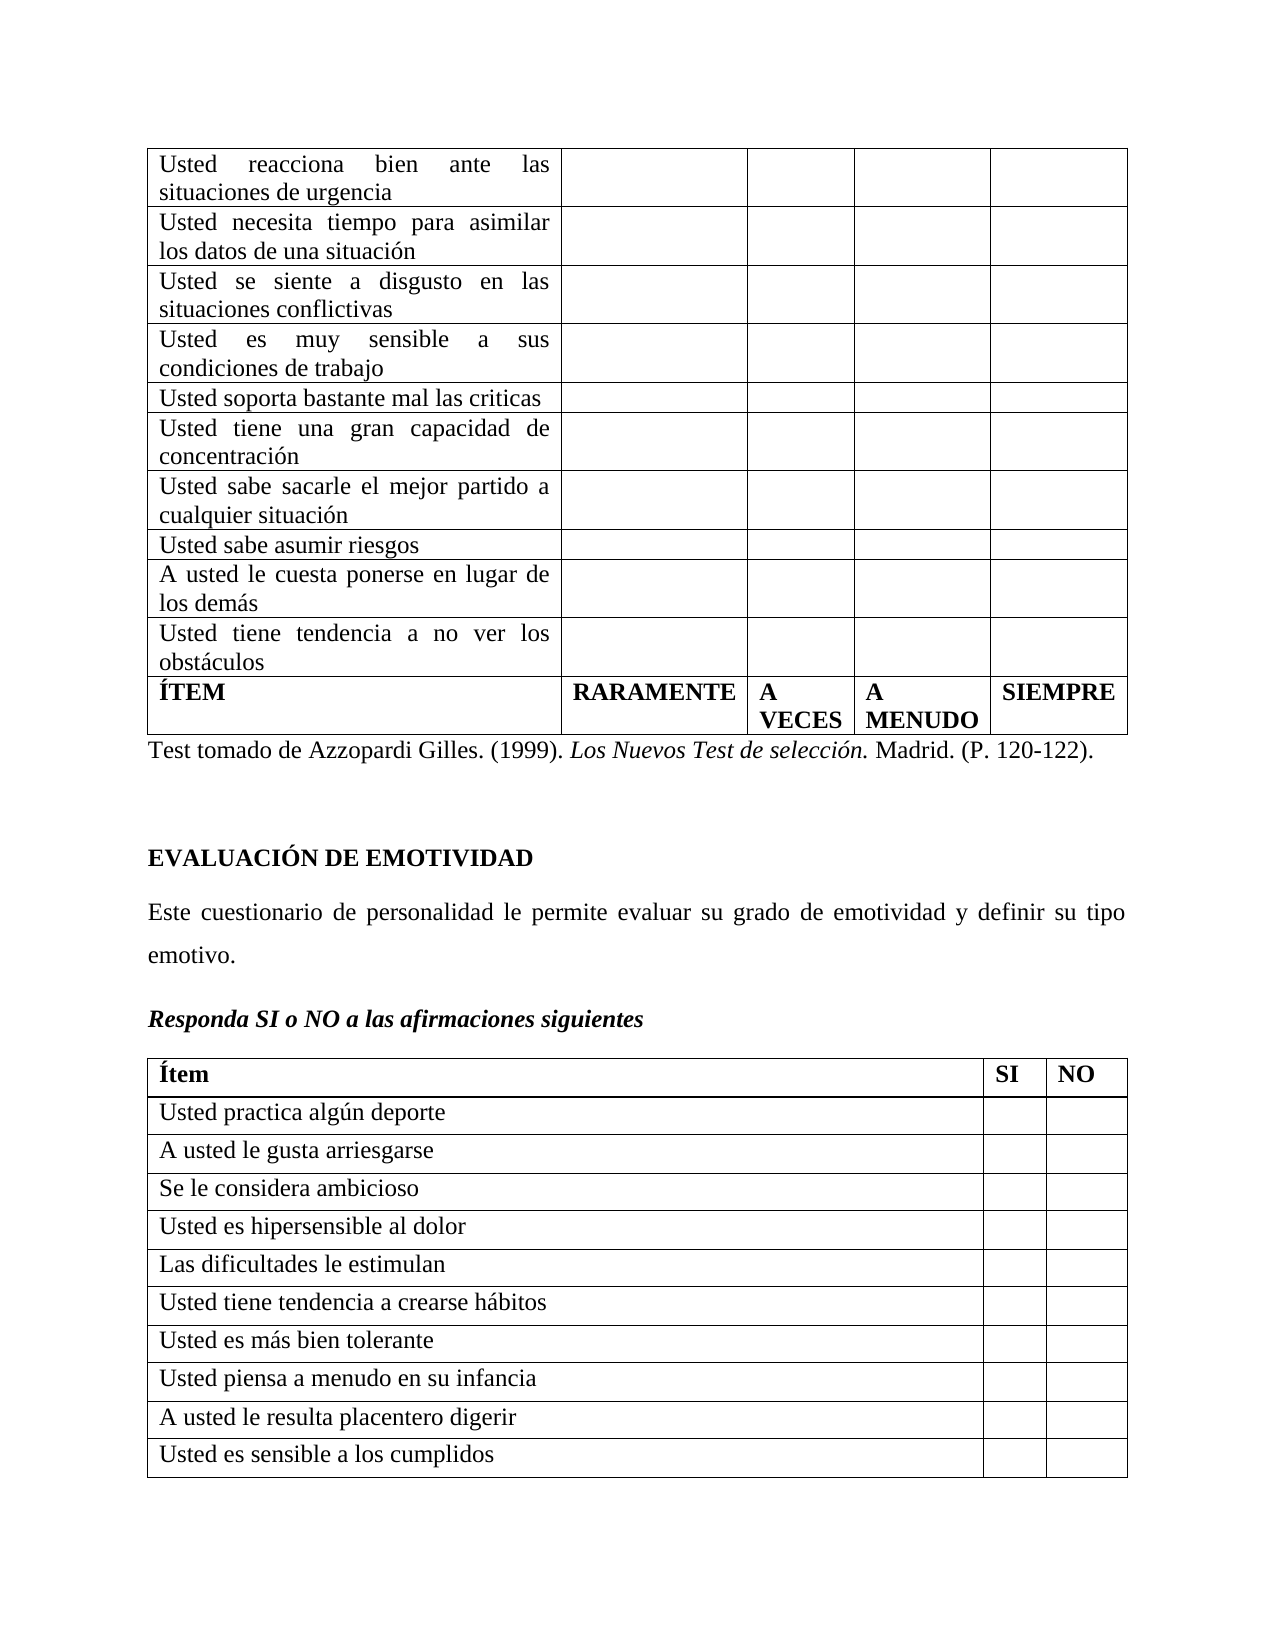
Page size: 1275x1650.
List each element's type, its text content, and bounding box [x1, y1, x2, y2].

table_cell [562, 266, 747, 323]
table_cell [991, 207, 1127, 265]
table_cell [1047, 1098, 1127, 1134]
text EVALUACIÓN DE EMOTIVIDAD [148, 843, 1127, 872]
table_cell [984, 1135, 1046, 1172]
table_cell [748, 560, 854, 617]
table_cell A MENUDO [855, 677, 990, 734]
table_cell Usted es sensible a los cumplidos [148, 1439, 983, 1477]
table_cell Usted practica algún deporte [148, 1098, 983, 1134]
table_cell [984, 1174, 1046, 1210]
table_cell [748, 207, 854, 265]
table_cell [991, 149, 1127, 206]
table_cell [984, 1402, 1046, 1438]
table_cell A usted le resulta placentero digerir [148, 1402, 983, 1438]
table_header SI [984, 1059, 1046, 1096]
table_cell Usted es muy sensible a sus condiciones de trabajo [148, 324, 561, 382]
table_cell [991, 266, 1127, 323]
table_cell [562, 530, 747, 558]
table_cell Usted sabe asumir riesgos [148, 530, 561, 558]
text Este cuestionario de personalidad le permite evaluar su grado de emotividad y definir su tipo emotivo. [148, 897, 1127, 969]
table_cell [748, 618, 854, 676]
table_cell [855, 324, 990, 382]
table_cell [748, 266, 854, 323]
table_cell [562, 413, 747, 470]
text Test tomado de Azzopardi Gilles. (1999). Los Nuevos Test de selección. Madrid. (P. 120-122). [148, 735, 1127, 764]
table_cell [562, 560, 747, 617]
table_header NO [1047, 1059, 1127, 1096]
table_cell [984, 1211, 1046, 1248]
table_cell [984, 1326, 1046, 1362]
table_cell A usted le cuesta ponerse en lugar de los demás [148, 560, 561, 617]
table_cell [1047, 1402, 1127, 1438]
table_cell [984, 1098, 1046, 1134]
table_cell [562, 471, 747, 529]
table_cell ÍTEM [148, 677, 561, 734]
table_cell [855, 413, 990, 470]
table_cell Se le considera ambicioso [148, 1174, 983, 1210]
table_cell [562, 207, 747, 265]
table_cell [562, 618, 747, 676]
table_cell [855, 560, 990, 617]
table_cell [991, 618, 1127, 676]
table_cell Usted tiene una gran capacidad de concentración [148, 413, 561, 470]
table_cell Usted sabe sacarle el mejor partido a cualquier situación [148, 471, 561, 529]
table_cell [984, 1363, 1046, 1401]
table_cell SIEMPRE [991, 677, 1127, 734]
table_cell [991, 560, 1127, 617]
table_cell [855, 383, 990, 412]
table_cell [1047, 1174, 1127, 1210]
table_cell Usted se siente a disgusto en las situaciones conflictivas [148, 266, 561, 323]
table_cell A VECES [748, 677, 854, 734]
table_cell [1047, 1326, 1127, 1362]
table_cell [1047, 1439, 1127, 1477]
table_cell Las dificultades le estimulan [148, 1250, 983, 1286]
text Responda SI o NO a las afirmaciones siguientes [148, 1004, 1127, 1033]
table_cell Usted es más bien tolerante [148, 1326, 983, 1362]
table_cell [855, 471, 990, 529]
table_cell Usted piensa a menudo en su infancia [148, 1363, 983, 1401]
table_cell [748, 383, 854, 412]
table_cell [855, 618, 990, 676]
table_cell [984, 1250, 1046, 1286]
table_cell [991, 383, 1127, 412]
table_cell [855, 149, 990, 206]
table_cell [855, 266, 990, 323]
table_cell [991, 530, 1127, 558]
table_cell [1047, 1211, 1127, 1248]
table_cell Usted soporta bastante mal las criticas [148, 383, 561, 412]
table_cell [562, 149, 747, 206]
table_cell [1047, 1287, 1127, 1324]
table_cell Usted es hipersensible al dolor [148, 1211, 983, 1248]
table_cell [855, 530, 990, 558]
table_cell [1047, 1135, 1127, 1172]
table_cell [984, 1439, 1046, 1477]
table_cell [748, 413, 854, 470]
table_cell [1047, 1250, 1127, 1286]
table_cell [855, 207, 990, 265]
table_cell RARAMENTE [562, 677, 747, 734]
table_cell [748, 471, 854, 529]
table_cell [991, 413, 1127, 470]
table_cell [991, 471, 1127, 529]
table_cell [991, 324, 1127, 382]
table_cell [562, 324, 747, 382]
table_cell Usted tiene tendencia a no ver los obstáculos [148, 618, 561, 676]
table_cell Usted reacciona bien ante las situaciones de urgencia [148, 149, 561, 206]
table_cell [748, 324, 854, 382]
table_header Ítem [148, 1059, 983, 1096]
table_cell [748, 149, 854, 206]
table_cell Usted tiene tendencia a crearse hábitos [148, 1287, 983, 1324]
table_cell [984, 1287, 1046, 1324]
table_cell [1047, 1363, 1127, 1401]
table_cell [562, 383, 747, 412]
table_cell [748, 530, 854, 558]
table_cell Usted necesita tiempo para asimilar los datos de una situación [148, 207, 561, 265]
table_cell A usted le gusta arriesgarse [148, 1135, 983, 1172]
